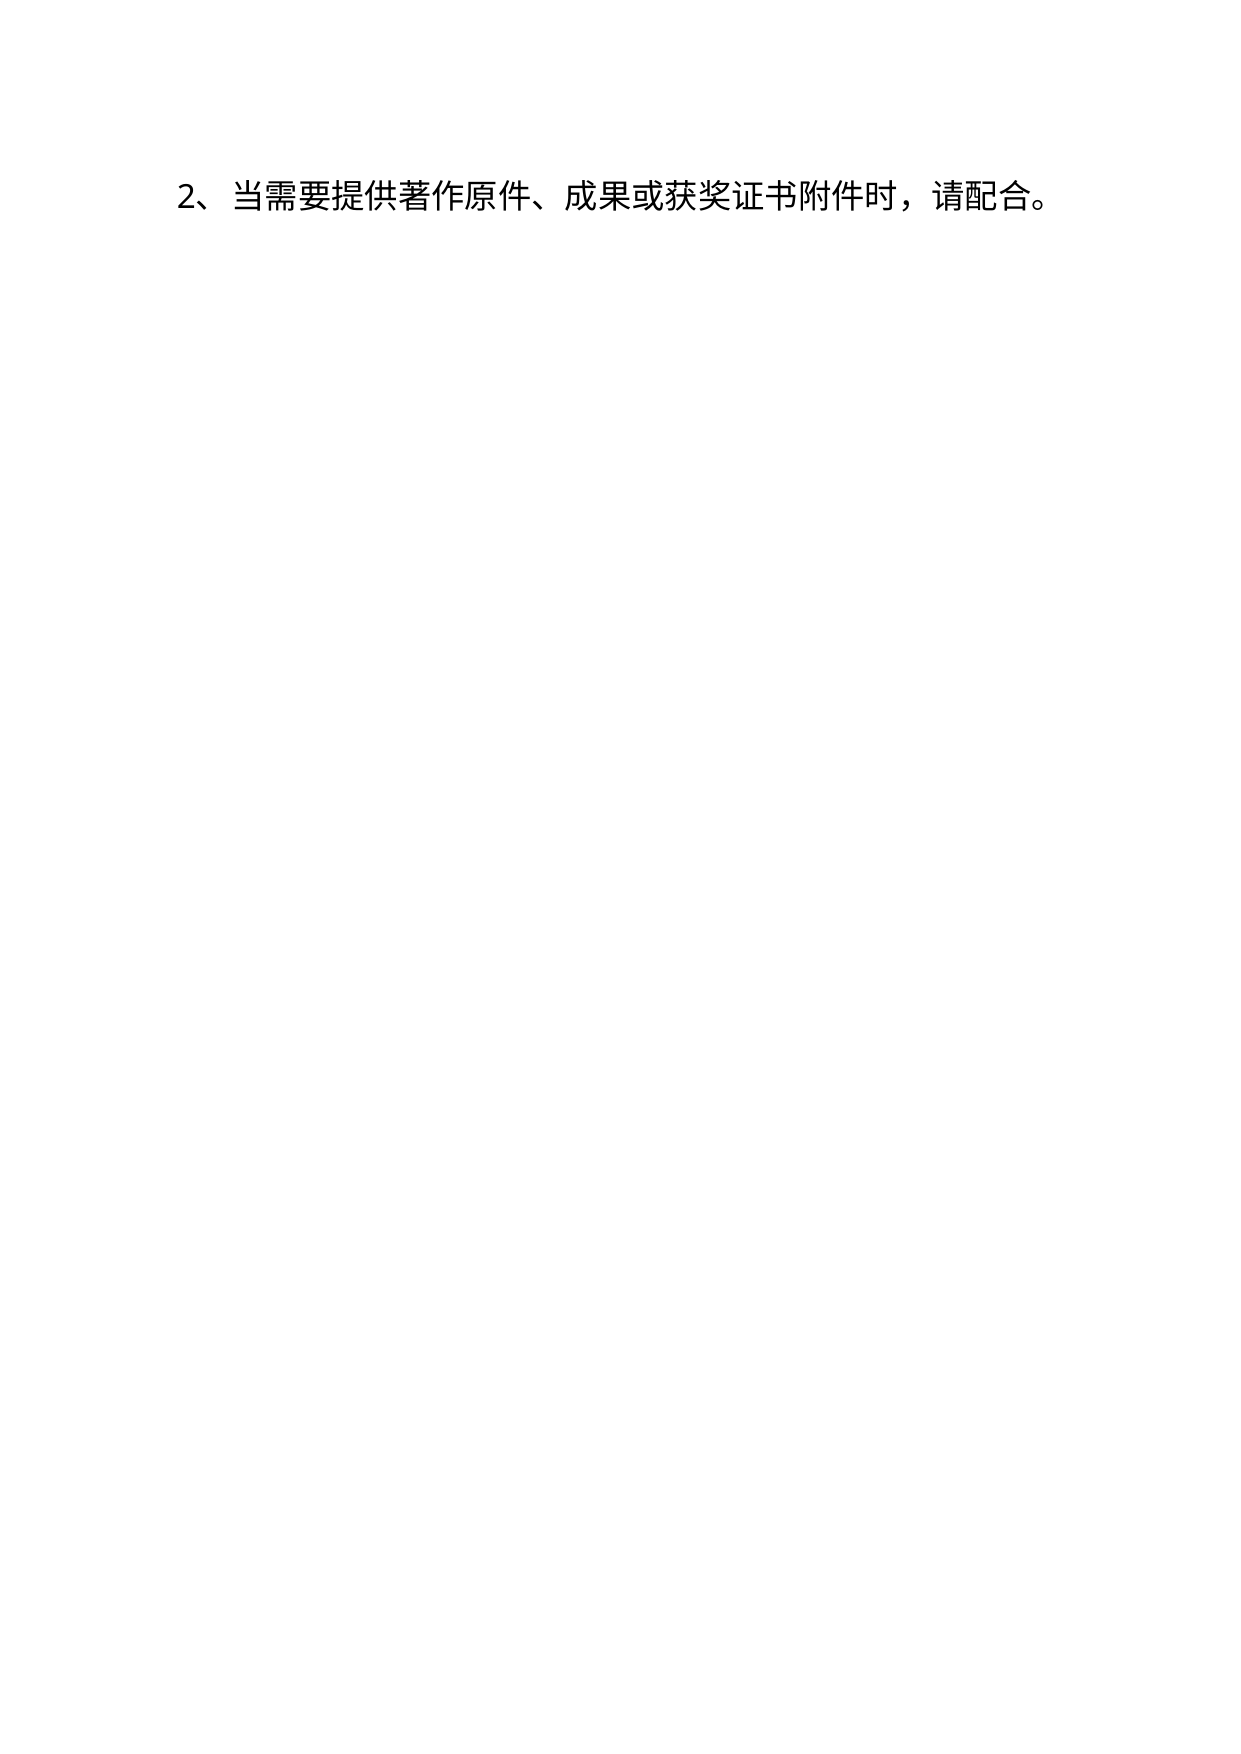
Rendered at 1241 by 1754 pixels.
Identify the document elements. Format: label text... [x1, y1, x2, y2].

list 当需要提供著作原件、成果或获奖证书附件时，请配合。 [177, 162, 1048, 227]
